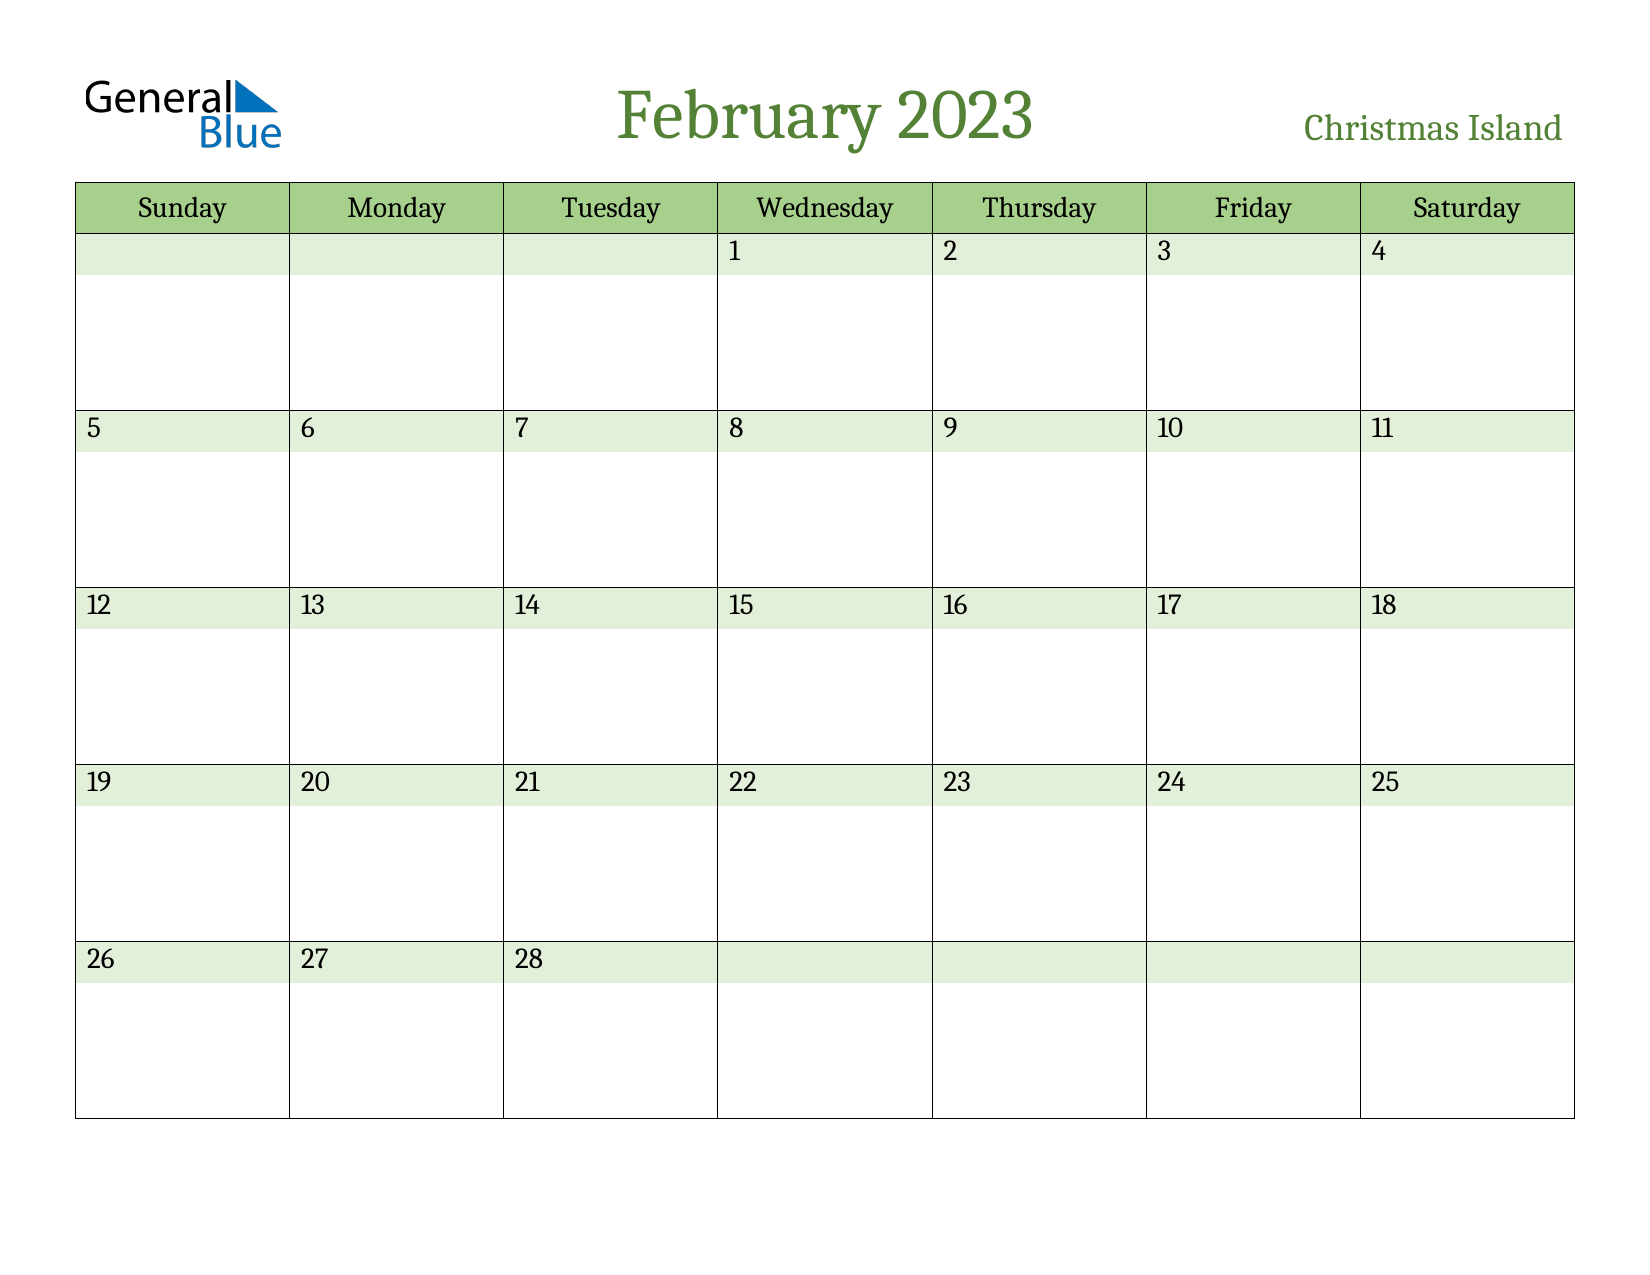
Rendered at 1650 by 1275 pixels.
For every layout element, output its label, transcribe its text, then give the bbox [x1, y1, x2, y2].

table_cell [1361, 629, 1574, 764]
table_cell Thursday [933, 183, 1146, 233]
table_cell 28 [504, 942, 717, 983]
table_cell 19 [76, 765, 289, 806]
table_cell [76, 629, 289, 764]
table_cell [76, 452, 289, 587]
table_cell [718, 942, 932, 983]
table_cell [933, 806, 1146, 941]
table_cell [290, 452, 503, 587]
table_cell 9 [933, 411, 1146, 452]
table_cell [933, 942, 1146, 983]
table_cell 2 [933, 234, 1146, 275]
table_cell [76, 234, 289, 275]
table_cell 16 [933, 588, 1146, 629]
table_cell Saturday [1361, 183, 1574, 233]
table_cell [1361, 983, 1574, 1118]
table_cell Sunday [76, 183, 289, 233]
table_cell 4 [1361, 234, 1574, 275]
table_cell 21 [504, 765, 717, 806]
table_cell [1147, 942, 1360, 983]
table_cell 24 [1147, 765, 1360, 806]
table_cell [933, 452, 1146, 587]
table_cell Tuesday [504, 183, 717, 233]
table_cell [718, 806, 932, 941]
table_cell 13 [290, 588, 503, 629]
table_cell [718, 983, 932, 1118]
table_cell 17 [1147, 588, 1360, 629]
table_cell 18 [1361, 588, 1574, 629]
table_cell 10 [1147, 411, 1360, 452]
table_cell Monday [290, 183, 503, 233]
table_cell 7 [504, 411, 717, 452]
table_header February 2023 [504, 75, 1146, 182]
table_cell 5 [76, 411, 289, 452]
table_cell [718, 452, 932, 587]
table_cell 8 [718, 411, 932, 452]
table_header Christmas Island [1146, 75, 1574, 182]
table_cell [1361, 275, 1574, 410]
table_cell 20 [290, 765, 503, 806]
table_cell Friday [1147, 183, 1360, 233]
table_cell [933, 275, 1146, 410]
table_cell [76, 806, 289, 941]
table_cell [1361, 452, 1574, 587]
table_cell [504, 806, 717, 941]
table_cell Wednesday [718, 183, 932, 233]
table_cell [1361, 942, 1574, 983]
table_cell [1147, 452, 1360, 587]
table_cell [290, 275, 503, 410]
table_cell 11 [1361, 411, 1574, 452]
table_cell [1361, 806, 1574, 941]
table_cell [1147, 983, 1360, 1118]
table_cell [504, 983, 717, 1118]
picture [86, 80, 281, 148]
table_cell [504, 234, 717, 275]
table_cell [718, 275, 932, 410]
table_cell 26 [76, 942, 289, 983]
table_cell 23 [933, 765, 1146, 806]
table_cell [76, 983, 289, 1118]
table_cell [1147, 806, 1360, 941]
table_cell 15 [718, 588, 932, 629]
table_cell [504, 452, 717, 587]
table_cell 25 [1361, 765, 1574, 806]
table_cell [290, 806, 503, 941]
table_cell 27 [290, 942, 503, 983]
table_cell [290, 234, 503, 275]
table_cell [933, 629, 1146, 764]
table_cell 3 [1147, 234, 1360, 275]
table_cell 12 [76, 588, 289, 629]
table_cell [1147, 629, 1360, 764]
table_cell [76, 275, 289, 410]
table_header [76, 75, 503, 182]
table_cell [933, 983, 1146, 1118]
table_cell 14 [504, 588, 717, 629]
table_cell 6 [290, 411, 503, 452]
table_cell [290, 629, 503, 764]
table_cell [504, 275, 717, 410]
table_cell [718, 629, 932, 764]
table_cell [504, 629, 717, 764]
table_cell 22 [718, 765, 932, 806]
table_cell [290, 983, 503, 1118]
table_cell [1147, 275, 1360, 410]
table_cell 1 [718, 234, 932, 275]
